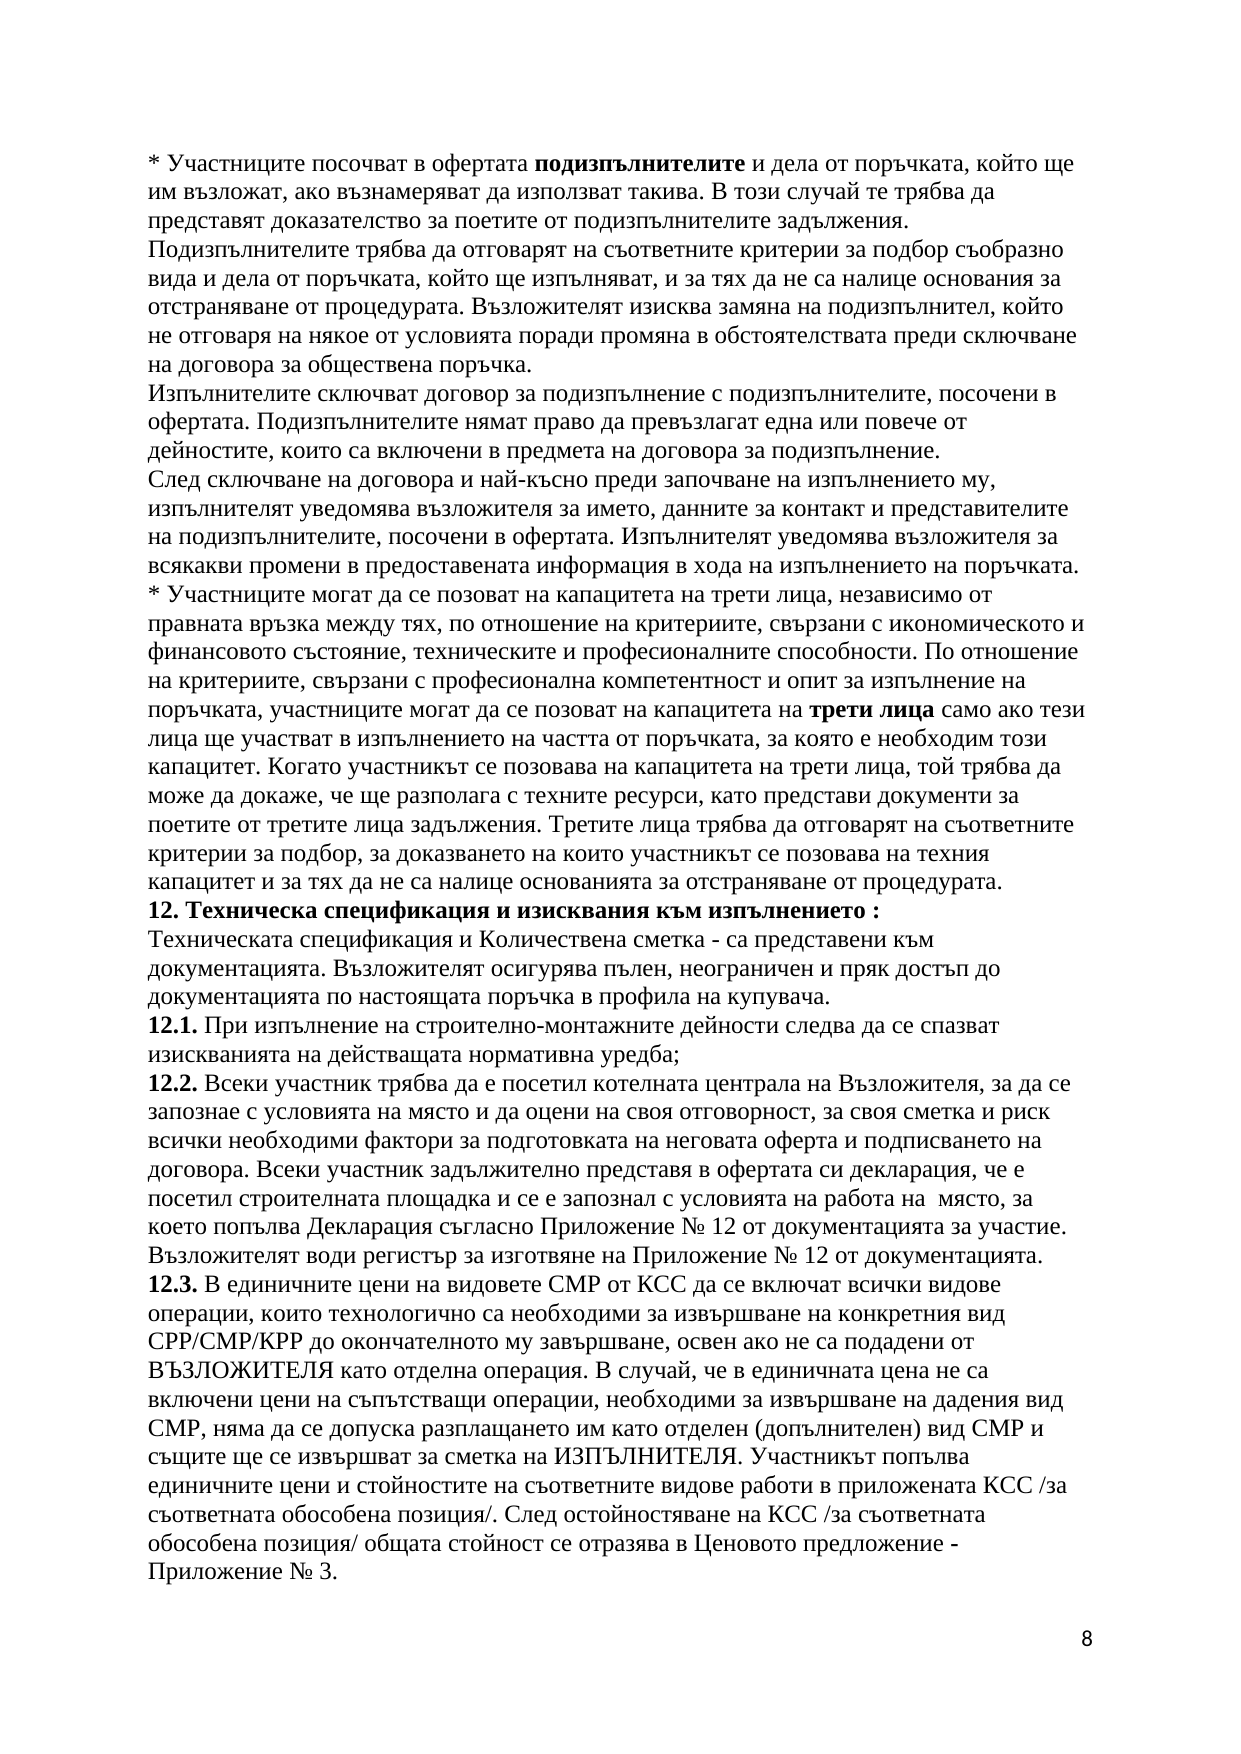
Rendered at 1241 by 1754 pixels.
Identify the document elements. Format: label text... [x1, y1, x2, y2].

text 12.2. Всеки участник трябва да е посетил котелната централа на Възложителя, за да се запознае с условията на място и да оцени на своя отговорност, за своя сметка и риск всички необходими фактори за подготовката на неговата оферта и подписването на договора. Всеки участник задължително представя в офертата си декларация, че е посетил строителната площадка и се е запознал с условията на работа на място, за което попълва Декларация съгласно Приложение № 12 от документацията за участие. Възложителят води регистър за изготвяне на Приложение № 12 от документацията. [148, 1068, 1093, 1269]
text 12. Техническа спецификация и изисквания към изпълнението : [148, 895, 1093, 924]
text * Участниците посочват в офертата подизпълнителите и дела от поръчката, който ще им възложат, ако възнамеряват да използват такива. В този случай те трябва да представят доказателство за поетите от подизпълнителите задължения. Подизпълнителите трябва да отговарят на съответните критерии за подбор съобразно вида и дела от поръчката, който ще изпълняват, и за тях да не са налице основания за отстраняване от процедурата. Възложителят изисква замяна на подизпълнител, който не отговаря на някое от условията поради промяна в обстоятелствата преди сключване на договора за обществена поръчка. [148, 148, 1093, 378]
text * Участниците могат да се позоват на капацитета на трети лица, независимо от правната връзка между тях, по отношение на критериите, свързани с икономическото и финансовото състояние, техническите и професионалните способности. По отношение на критериите, свързани с професионална компетентност и опит за изпълнение на поръчката, участниците могат да се позоват на капацитета на трети лица само ако тези лица ще участват в изпълнението на частта от поръчката, за която е необходим този капацитет. Когато участникът се позовава на капацитета на трети лица, той трябва да може да докаже, че ще разполага с техните ресурси, като представи документи за поетите от третите лица задължения. Третите лица трябва да отговарят на съответните критерии за подбор, за доказването на които участникът се позовава на техния капацитет и за тях да не са налице основанията за отстраняване от процедурата. [148, 579, 1093, 895]
text 12.1. При изпълнение на строително-монтажните дейности следва да се спазват изискванията на действащата нормативна уредба; [148, 1010, 1093, 1068]
text Изпълнителите сключват договор за подизпълнение с подизпълнителите, посочени в офертата. Подизпълнителите нямат право да превъзлагат една или повече от дейностите, които са включени в предмета на договора за подизпълнение. [148, 378, 1093, 464]
text 12.3. В единичните цени на видовете СМР от КСС да се включат всички видове операции, които технологично са необходими за извършване на конкретния вид СРР/СМР/КРР до окончателното му завършване, освен ако не са подадени от ВЪЗЛОЖИТЕЛЯ като отделна операция. В случай, че в единичната цена не са включени цени на съпътстващи операции, необходими за извършване на дадения вид СМР, няма да се допуска разплащането им като отделен (допълнителен) вид СМР и същите ще се извършват за сметка на ИЗПЪЛНИТЕЛЯ. Участникът попълва единичните цени и стойностите на съответните видове работи в приложената КСС /за съответната обособена позиция/. След остойностяване на КСС /за съответната обособена позиция/ общата стойност се отразява в Ценовото предложение - Приложение № 3. [148, 1269, 1093, 1585]
text След сключване на договора и най-късно преди започване на изпълнението му, изпълнителят уведомява възложителя за името, данните за контакт и представителите на подизпълнителите, посочени в офертата. Изпълнителят уведомява възложителя за всякакви промени в предоставената информация в хода на изпълнението на поръчката. [148, 464, 1093, 579]
text Техническата спецификация и Количествена сметка - са представени към документацията. Възложителят осигурява пълен, неограничен и пряк достъп до документацията по настоящата поръчка в профила на купувача. [148, 924, 1093, 1010]
